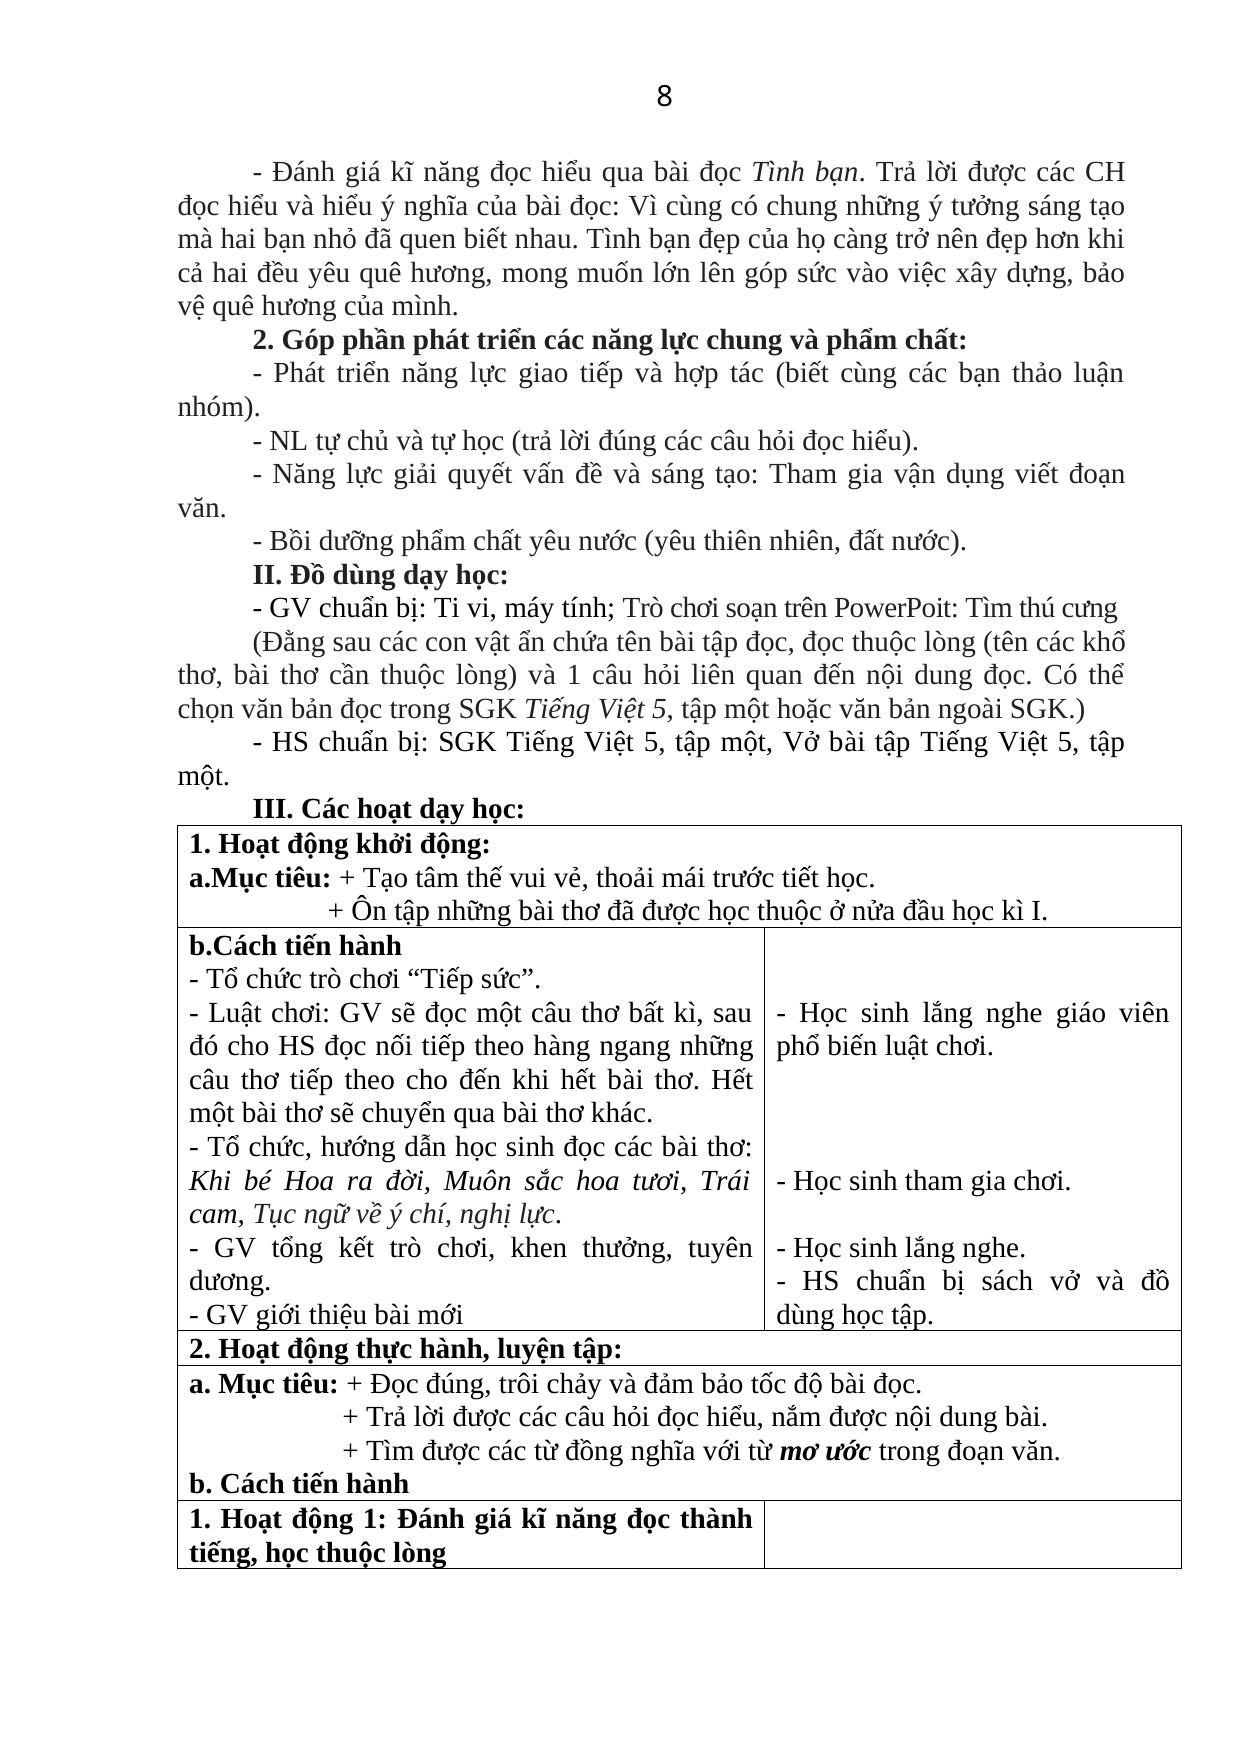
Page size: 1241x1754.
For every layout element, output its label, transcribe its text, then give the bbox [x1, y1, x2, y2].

text - Phát triển năng lực giao tiếp và hợp tác (biết cùng các bạn thảo luận nhóm). [177, 356, 1126, 423]
text - Năng lực giải quyết vấn đề và sáng tạo: Tham gia vận dụng viết đoạn văn. [177, 456, 1126, 523]
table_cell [178, 1501, 764, 1568]
table_cell - Học sinh lắng nghe giáo viên phổ biến luật chơi. - Học sinh tham gia chơi. - Học sinh lắng nghe. - HS chuẩn bị sách vở và đồ dùng học tập. [765, 928, 1181, 1330]
text 2. Góp phần phát triển các năng lực chung và phẩm chất: [177, 322, 1126, 356]
table_cell a. Mục tiêu: + Đọc đúng, trôi chảy và đảm bảo tốc độ bài đọc. + Trả lời được các câu hỏi đọc hiểu, nắm được nội dung bài. + Tìm được các từ đồng nghĩa với từ mơ ước trong đoạn văn. b. Cách tiến hành [178, 1366, 1181, 1500]
table_cell 2. Hoạt động thực hành, luyện tập: [178, 1331, 1181, 1365]
text - Đánh giá kĩ năng đọc hiểu qua bài đọc Tình bạn. Trả lời được các CH đọc hiểu và hiểu ý nghĩa của bài đọc: Vì cùng có chung những ý tưởng sáng tạo mà hai bạn nhỏ đã quen biết nhau. Tình bạn đẹp của họ càng trở nên đẹp hơn khi cả hai đều yêu quê hương, mong muốn lớn lên góp sức vào việc xây dựng, bảo vệ quê hương của mình. [177, 154, 1126, 322]
text III. Các hoạt dạy học: [177, 792, 1152, 825]
text II. Đồ dùng dạy học: [177, 557, 1152, 590]
table_cell b.Cách tiến hành - Tổ chức trò chơi “Tiếp sức”. - Luật chơi: GV sẽ đọc một câu thơ bất kì, sau đó cho HS đọc nối tiếp theo hàng ngang những câu thơ tiếp theo cho đến khi hết bài thơ. Hết một bài thơ sẽ chuyển qua bài thơ khác. - Tổ chức, hướng dẫn học sinh đọc các bài thơ: Khi bé Hoa ra đời, Muôn sắc hoa tươi, Trái cam, Tục ngữ về ý chí, nghị lực. - GV tổng kết trò chơi, khen thưởng, tuyên dương. - GV giới thiệu bài mới [178, 928, 764, 1330]
text - Bồi dưỡng phẩm chất yêu nước (yêu thiên nhiên, đất nước). [177, 523, 1126, 557]
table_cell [765, 1501, 1181, 1568]
text - HS chuẩn bị: SGK Tiếng Việt 5, tập một, Vở bài tập Tiếng Việt 5, tập một. [177, 724, 1126, 792]
table_header 1. Hoạt động khởi động: a.Mục tiêu: + Tạo tâm thế vui vẻ, thoải mái trước tiết học. + Ôn tập những bài thơ đã được học thuộc ở nửa đầu học kì I. [178, 826, 1181, 927]
text - GV chuẩn bị: Ti vi, máy tính; Trò chơi soạn trên PowerPoit: Tìm thú cưng [177, 590, 1152, 624]
text (Đằng sau các con vật ẩn chứa tên bài tập đọc, đọc thuộc lòng (tên các khổ thơ, bài thơ cần thuộc lòng) và 1 câu hỏi liên quan đến nội dung đọc. Có thể chọn văn bản đọc trong SGK Tiếng Việt 5, tập một hoặc văn bản ngoài SGK.) [177, 624, 1126, 724]
text - NL tự chủ và tự học (trả lời đúng các câu hỏi đọc hiểu). [177, 423, 1126, 456]
